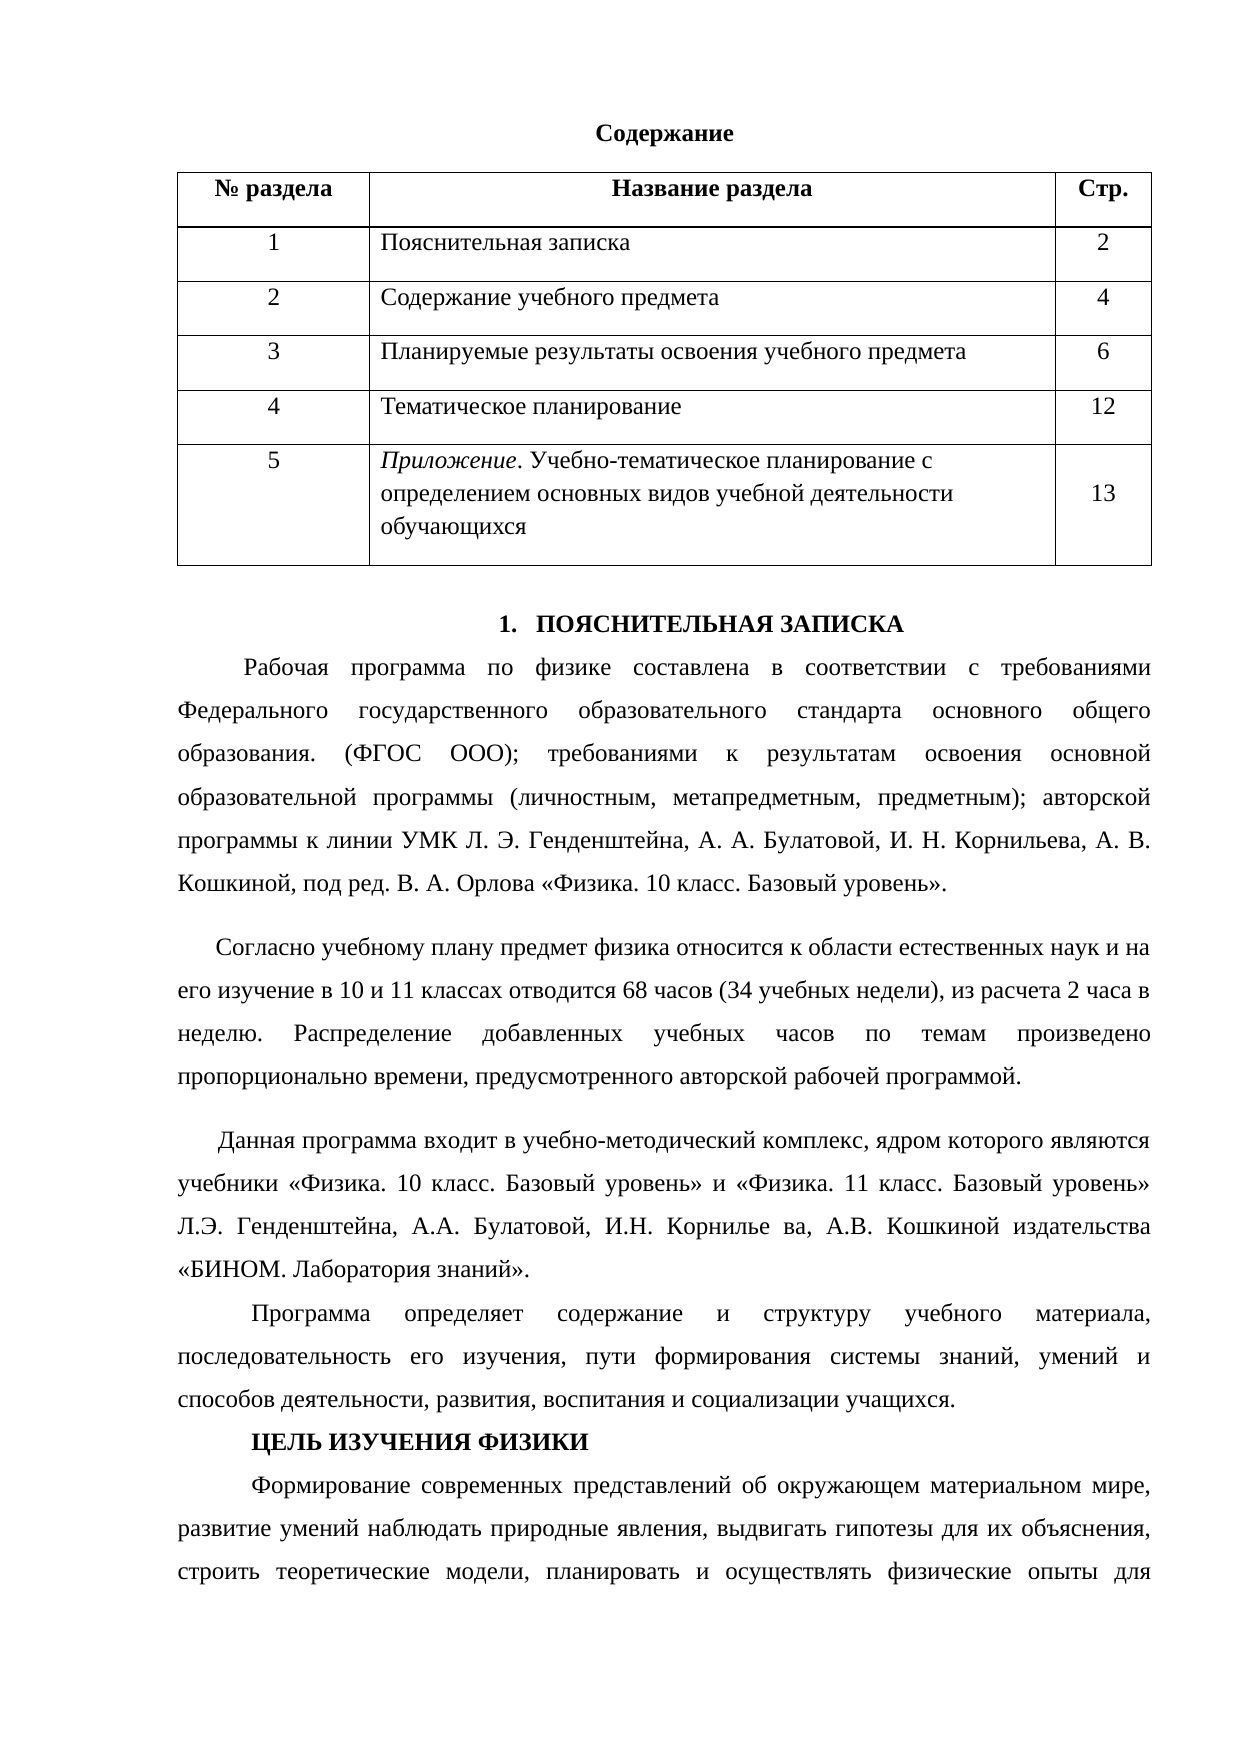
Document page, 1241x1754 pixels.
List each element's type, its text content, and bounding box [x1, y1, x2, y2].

table_cell 3 [178, 336, 369, 390]
table_cell 2 [178, 282, 369, 335]
table_cell 1 [178, 228, 369, 281]
table_cell 6 [1056, 336, 1151, 390]
table_cell 4 [1056, 282, 1151, 335]
text Программа определяет содержание и структуру учебного материала, последовательность его изучения, пути формирования системы знаний, умений и способов деятельности, развития, воспитания и социализации учащихся. [177, 1298, 1152, 1413]
text Согласно учебному плану предмет физика относится к области естественных наук и на его изучение в 10 и 11 классах отводится 68 часов (34 учебных недели), из расчета 2 часа в неделю. Распределение добавленных учебных часов по темам произведено пропорционально времени, предусмотренного авторской рабочей программой. [177, 932, 1152, 1090]
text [177, 1470, 1152, 1585]
table_cell 13 [1056, 445, 1151, 565]
text Рабочая программа по физике составлена в соответствии с требованиями Федерального государственного образовательного стандарта основного общего образования. (ФГОС ООО); требованиями к результатам освоения основной образовательной программы (личностным, метапредметным, предметным); авторской программы к линии УМК Л. Э. Генденштейна, А. А. Булатовой, И. Н. Корнильева, А. В. Кошкиной, под ред. В. А. Орлова «Физика. 10 класс. Базовый уровень». [177, 652, 1152, 897]
table_cell 2 [1056, 228, 1151, 281]
text ЦЕЛЬ ИЗУЧЕНИЯ ФИЗИКИ [177, 1427, 1152, 1456]
list ПОЯСНИТЕЛЬНАЯ ЗАПИСКА [251, 609, 1152, 638]
table_cell Приложение. Учебно-тематическое планирование с определением основных видов учебной деятельности обучающихся [370, 445, 1055, 565]
table_header Название раздела [370, 173, 1055, 226]
table_cell 12 [1056, 391, 1151, 444]
table_cell Содержание учебного предмета [370, 282, 1055, 335]
table_cell Тематическое планирование [370, 391, 1055, 444]
text Данная программа входит в учебно-методический комплекс, ядром которого являются учебники «Физика. 10 класс. Базовый уровень» и «Физика. 11 класс. Базовый уровень» Л.Э. Генденштейна, А.А. Булатовой, И.Н. Корнилье ва, А.В. Кошкиной издательства «БИНОМ. Лаборатория знаний». [177, 1125, 1152, 1283]
table_cell 4 [178, 391, 369, 444]
table_cell 5 [178, 445, 369, 565]
text Содержание [177, 118, 1152, 147]
table_cell Пояснительная записка [370, 228, 1055, 281]
table_header Стр. [1056, 173, 1151, 226]
table_cell Планируемые результаты освоения учебного предмета [370, 336, 1055, 390]
table_header № раздела [178, 173, 369, 226]
